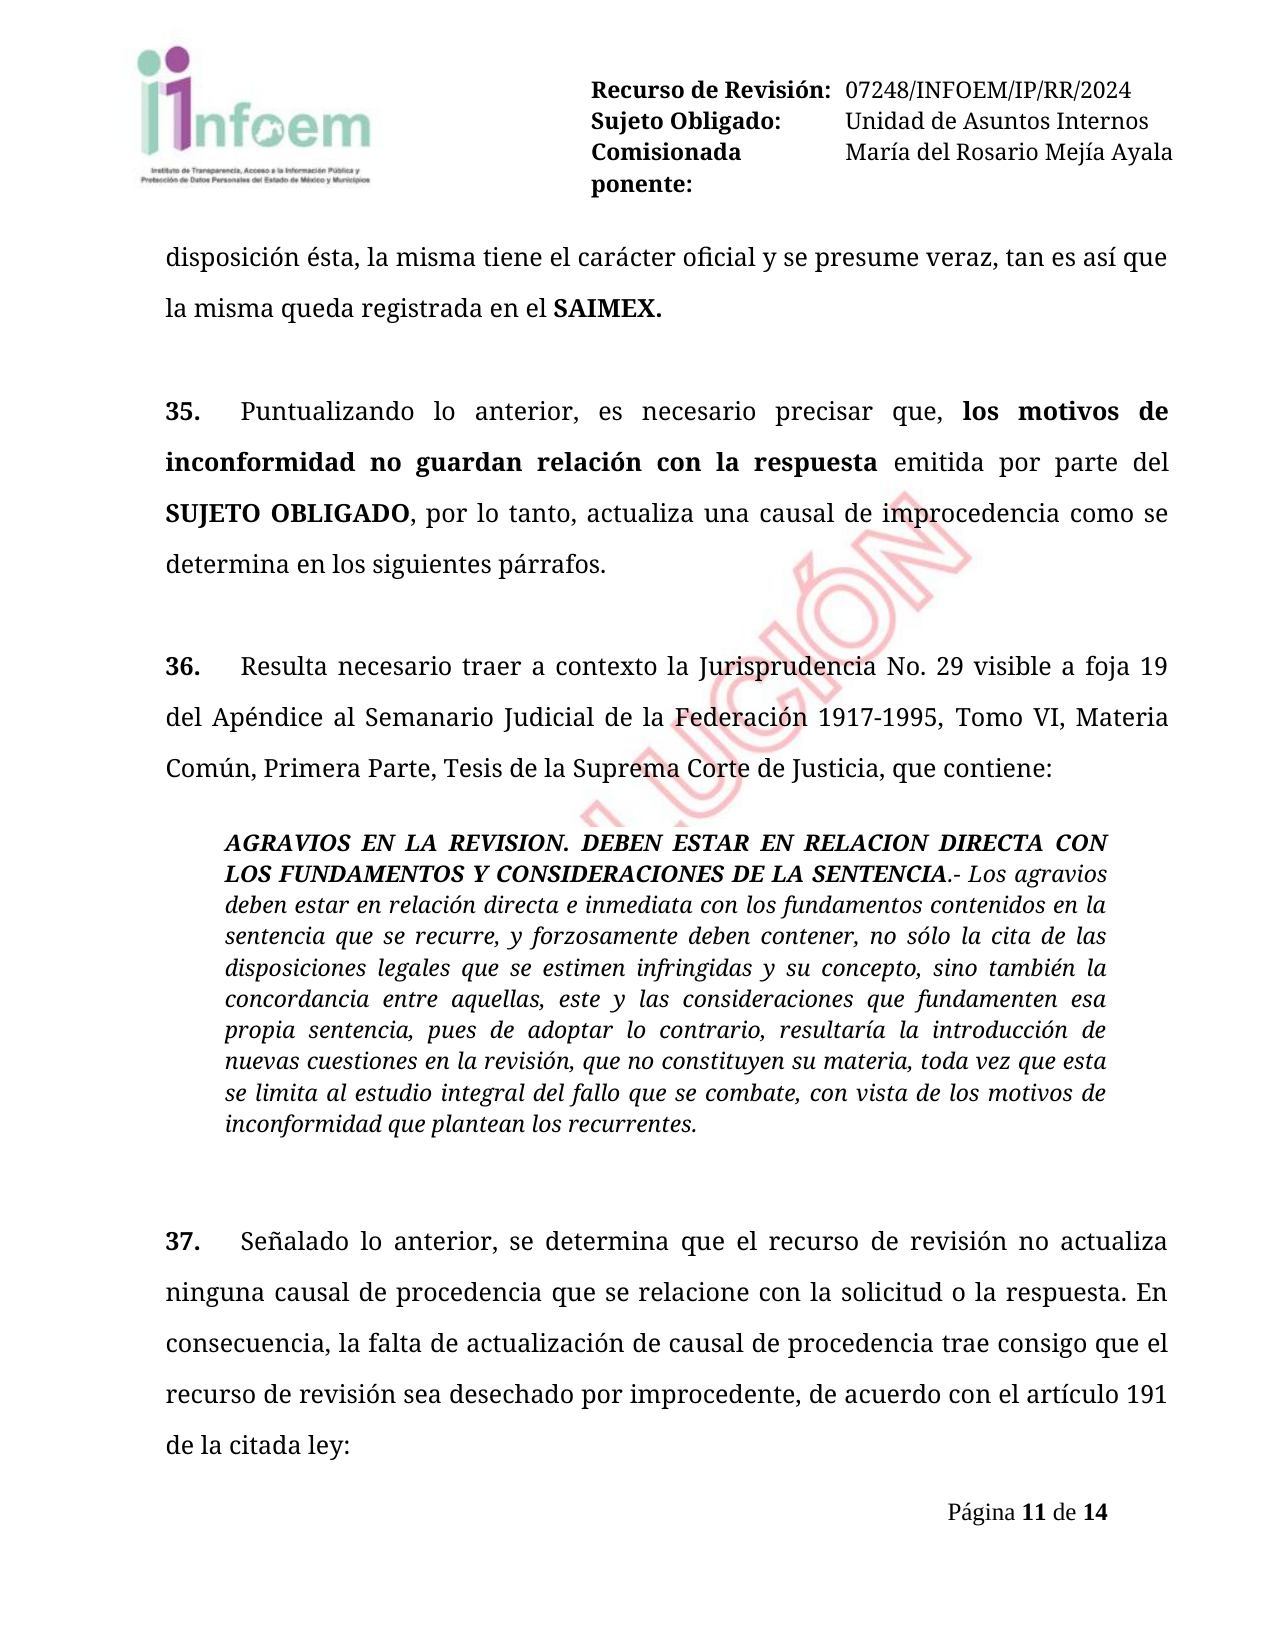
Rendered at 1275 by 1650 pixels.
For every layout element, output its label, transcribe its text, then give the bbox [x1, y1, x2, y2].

list Señalado lo anterior, se determina que el recurso de revisión no actualiza ninguna causal de procedencia que se relacione con la solicitud o la respuesta. En consecuencia, la falta de actualización de causal de procedencia trae consigo que el recurso de revisión sea desechado por improcedente, de acuerdo con el artículo 191 de la citada ley: [165, 1223, 1169, 1461]
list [165, 240, 1169, 325]
text AGRAVIOS EN LA REVISION. DEBEN ESTAR EN RELACION DIRECTA CON LOS FUNDAMENTOS Y CONSIDERACIONES DE LA SENTENCIA.- Los agravios deben estar en relación directa e inmediata con los fundamentos contenidos en la sentencia que se recurre, y forzosamente deben contener, no sólo la cita de las disposiciones legales que se estimen infringidas y su concepto, sino también la concordancia entre aquellas, este y las consideraciones que fundamenten esa propia sentencia, pues de adoptar lo contrario, resultaría la introducción de nuevas cuestiones en la revisión, que no constituyen su materia, toda vez que esta se limita al estudio integral del fallo que se combate, con vista de los motivos de inconformidad que plantean los recurrentes. [224, 827, 1110, 1139]
picture [22, 0, 1251, 1589]
list Resulta necesario traer a contexto la Jurisprudencia No. 29 visible a foja 19 del Apéndice al Semanario Judicial de la Federación 1917-1995, Tomo VI, Materia Común, Primera Parte, Tesis de la Suprema Corte de Justicia, que contiene: [165, 648, 1169, 784]
list Puntualizando lo anterior, es necesario precisar que, los motivos de inconformidad no guardan relación con la respuesta emitida por parte del SUJETO OBLIGADO, por lo tanto, actualiza una causal de improcedencia como se determina en los siguientes párrafos. [165, 393, 1169, 580]
